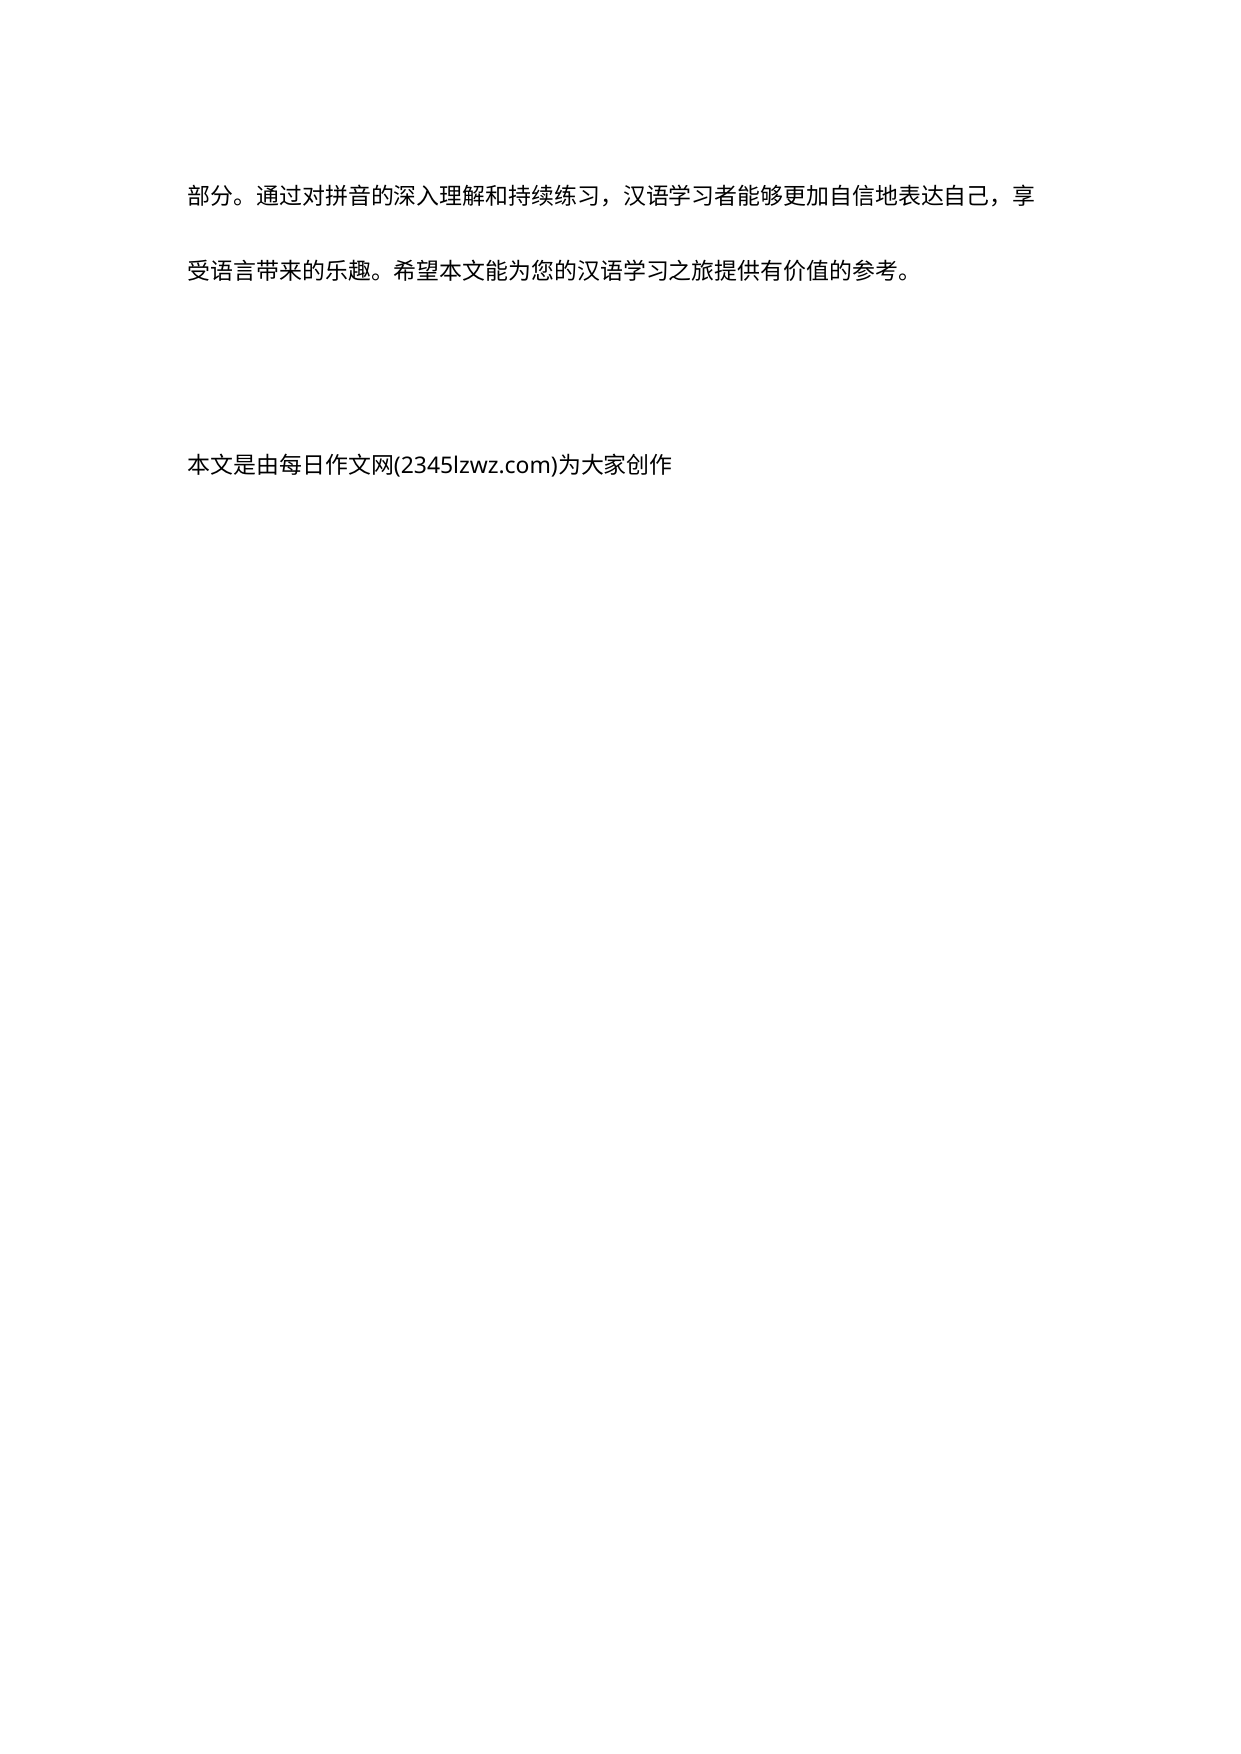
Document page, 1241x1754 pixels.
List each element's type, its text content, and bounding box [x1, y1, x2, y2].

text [187, 162, 1053, 302]
text 本文是由每日作文网(2345lzwz.com)为大家创作 [187, 431, 1053, 496]
